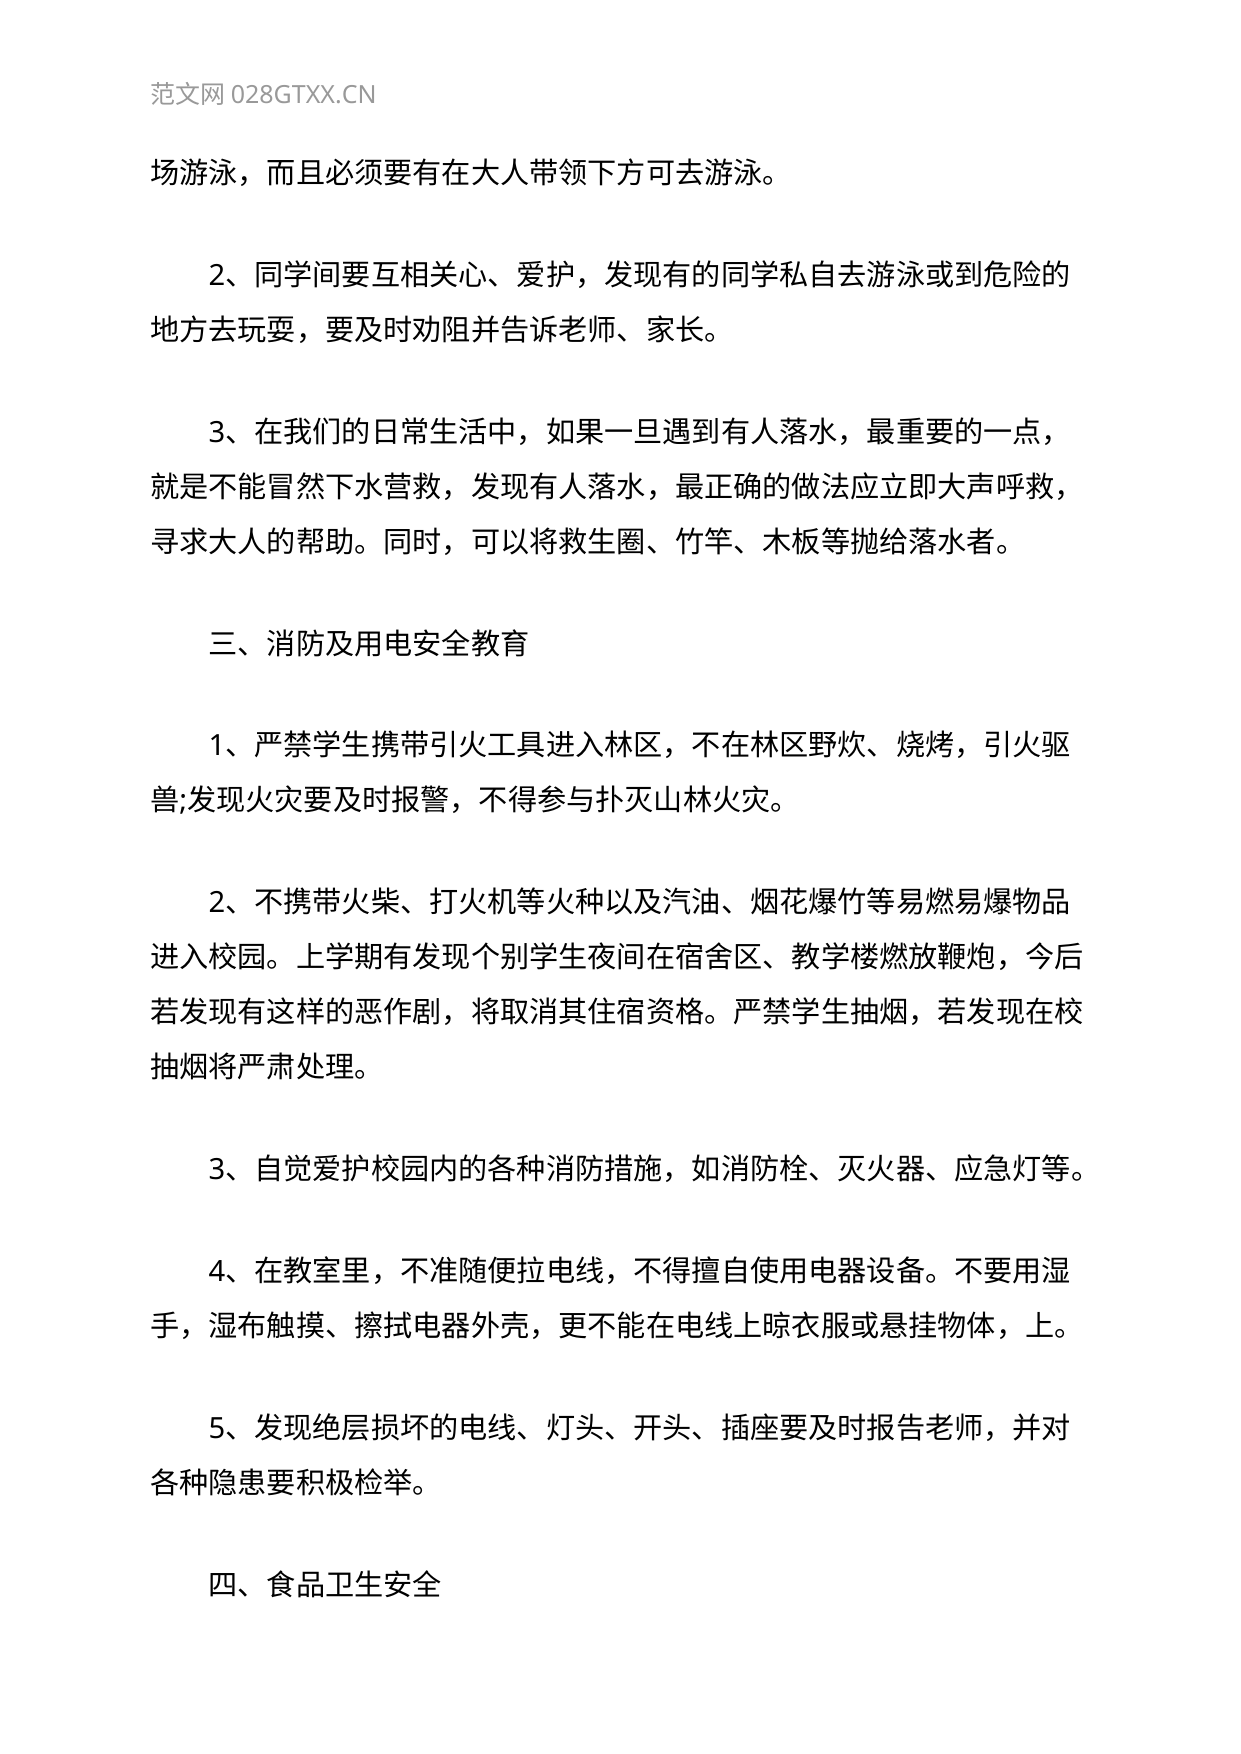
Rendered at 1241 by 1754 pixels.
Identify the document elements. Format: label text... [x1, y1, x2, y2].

text 四、食品卫生安全 [150, 1561, 1090, 1603]
text 5、发现绝层损坏的电线、灯头、开头、插座要及时报告老师，并对各种隐患要积极检举。 [150, 1404, 1090, 1502]
text 3、自觉爱护校园内的各种消防措施，如消防栓、灭火器、应急灯等。 [150, 1146, 1090, 1188]
text 1、严禁学生携带引火工具进入林区，不在林区野炊、烧烤，引火驱兽;发现火灾要及时报警，不得参与扑灭山林火灾。 [150, 722, 1090, 819]
text 三、消防及用电安全教育 [150, 620, 1090, 662]
text 4、在教室里，不准随便拉电线，不得擅自使用电器设备。不要用湿手，湿布触摸、擦拭电器外壳，更不能在电线上晾衣服或悬挂物体，上。 [150, 1247, 1090, 1345]
text 2、不携带火柴、打火机等火种以及汽油、烟花爆竹等易燃易爆物品进入校园。上学期有发现个别学生夜间在宿舍区、教学楼燃放鞭炮，今后若发现有这样的恶作剧，将取消其住宿资格。严禁学生抽烟，若发现在校抽烟将严肃处理。 [150, 879, 1090, 1086]
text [150, 150, 1090, 192]
text 2、同学间要互相关心、爱护，发现有的同学私自去游泳或到危险的地方去玩耍，要及时劝阻并告诉老师、家长。 [150, 252, 1090, 349]
text 3、在我们的日常生活中，如果一旦遇到有人落水，最重要的一点，就是不能冒然下水营救，发现有人落水，最正确的做法应立即大声呼救，寻求大人的帮助。同时，可以将救生圈、竹竿、木板等抛给落水者。 [150, 408, 1090, 561]
